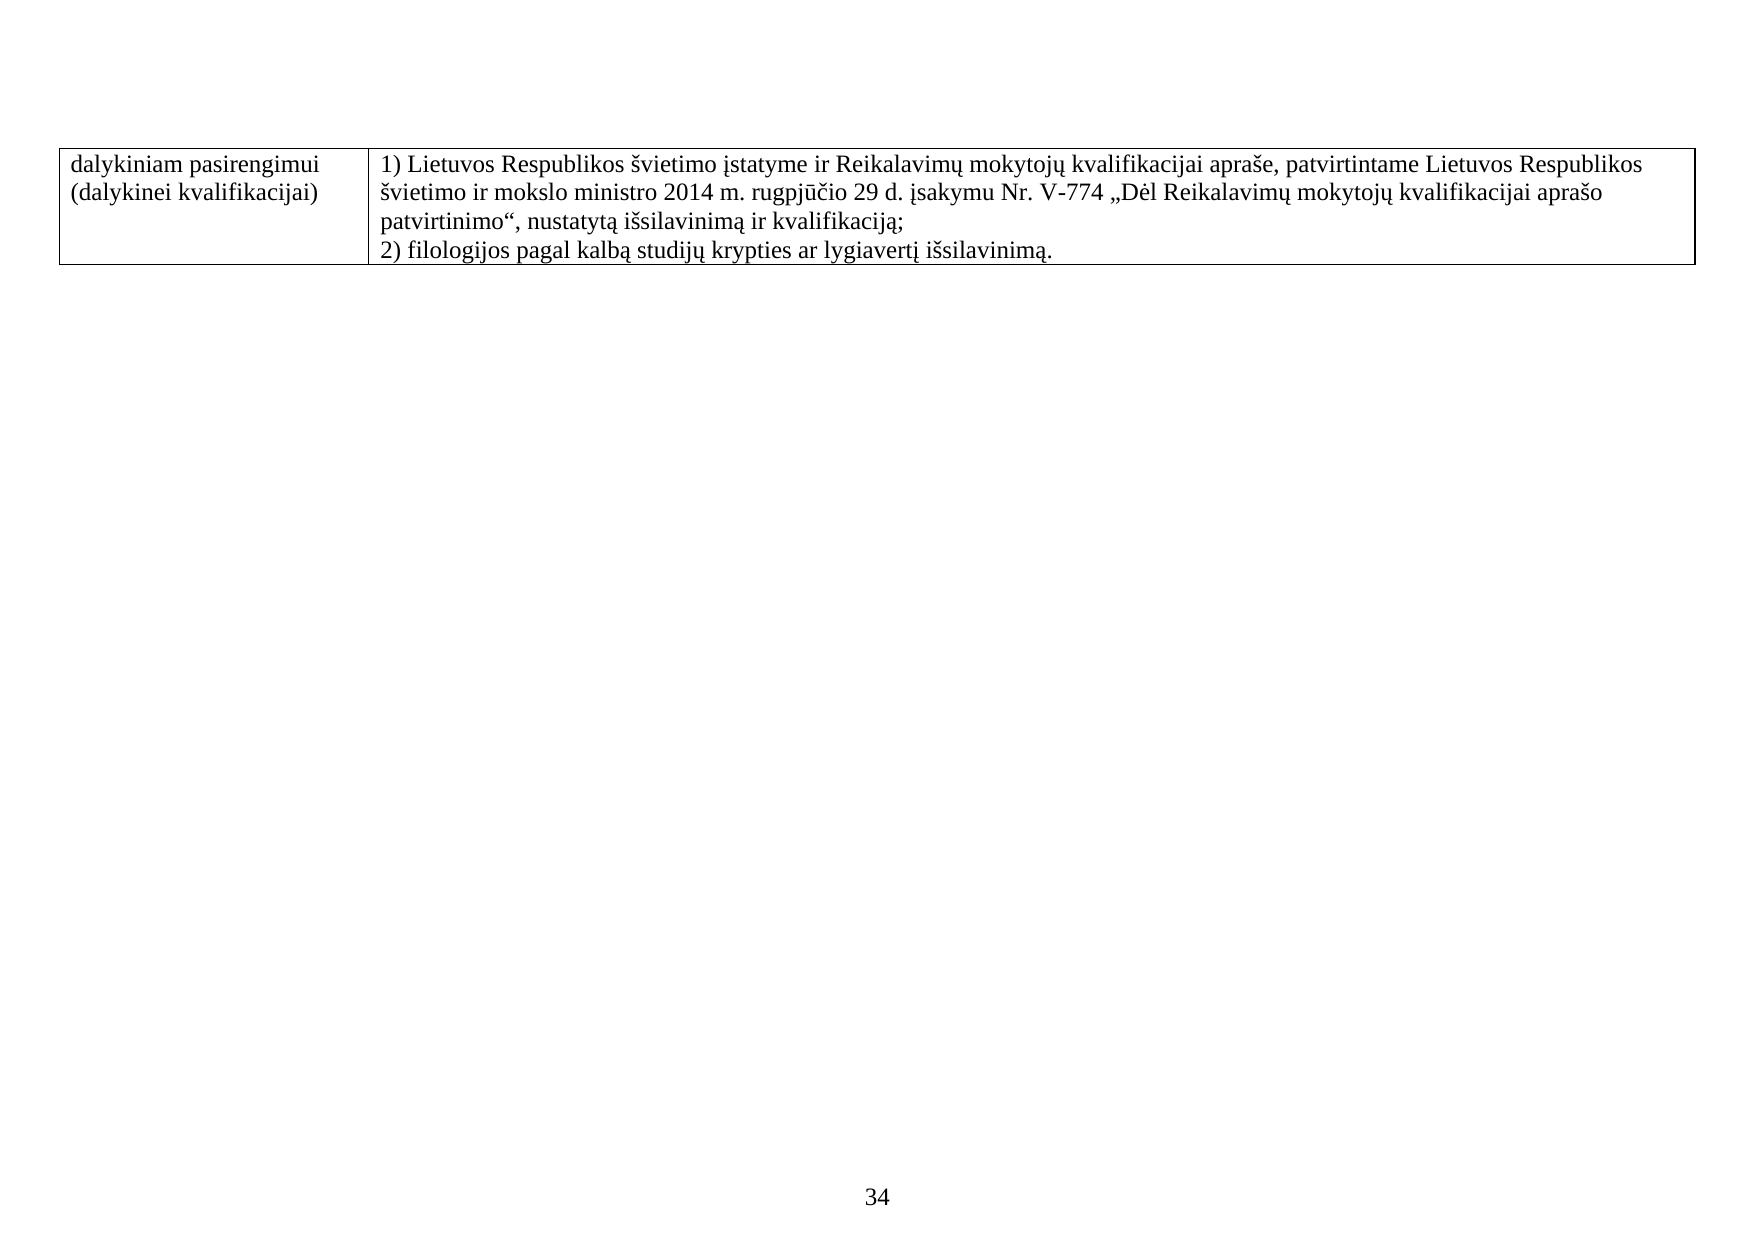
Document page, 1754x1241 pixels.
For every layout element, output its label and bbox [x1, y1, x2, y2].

table_cell [60, 149, 368, 264]
table_cell [369, 149, 1694, 264]
